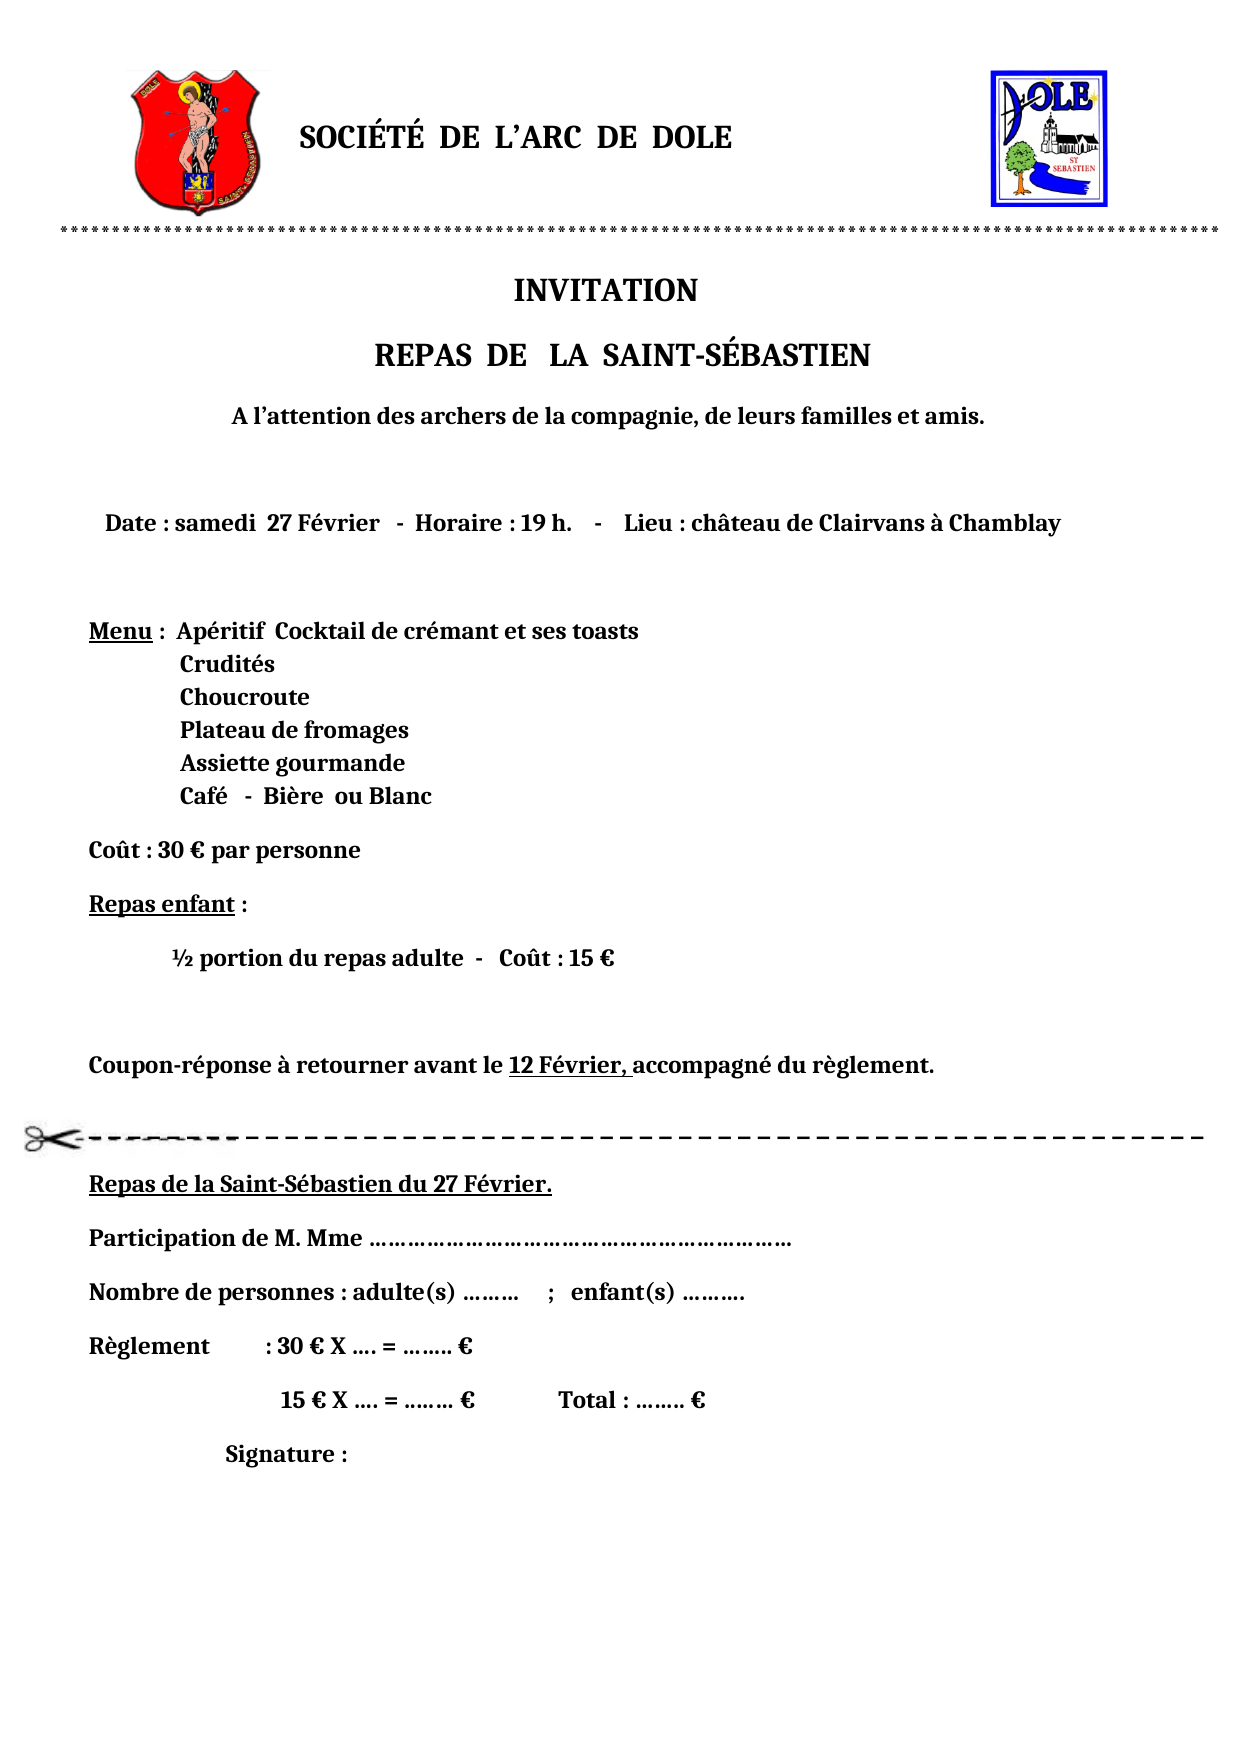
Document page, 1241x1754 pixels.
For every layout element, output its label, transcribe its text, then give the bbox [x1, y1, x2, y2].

text Nombre de personnes : adulte(s) ……… ; enfant(s) ………. [59, 1278, 1226, 1307]
text Participation de M. Mme ………………………………………………………… [59, 1224, 1226, 1253]
text Signature : [59, 1439, 1226, 1468]
text Règlement : 30 € X …. = …….. € [59, 1332, 1226, 1361]
text A l’attention des archers de la compagnie, de leurs familles et amis. [59, 402, 1226, 430]
text Coût : 30 € par personne [59, 836, 1226, 865]
text INVITATION [59, 272, 1226, 310]
text 15 € X …. = ..…… € Total : …….. € [59, 1386, 1226, 1414]
picture [990, 70, 1108, 205]
text Repas enfant : [59, 890, 1226, 919]
text SOCIÉTÉ DE L’ARC DE DOLE **************************************************************************************************************** [59, 118, 1226, 247]
text _ _ _ _ _ _ _ _ _ _ _ _ _ _ _ _ _ _ _ _ _ _ _ _ _ _ _ _ _ _ _ _ _ _ _ _ _ _ _ _ _ _ _ _ _ _ _ _ _ _ _ _ _ _ _ _ _ [59, 1105, 1226, 1144]
text Coupon-réponse à retourner avant le 12 Février, accompagné du règlement. [59, 1051, 1226, 1080]
text Date : samedi 27 Février - Horaire : 19 h. - Lieu : château de Clairvans à Chamblay [59, 509, 1226, 538]
text ½ portion du repas adulte - Coût : 15 € [59, 944, 1226, 972]
picture [120, 51, 282, 217]
text Menu : Apéritif Cocktail de crémant et ses toasts Crudités Choucroute Plateau de fromages Assiette gourmande Café - Bière ou Blanc [59, 617, 1226, 811]
picture [23, 1032, 236, 1246]
text REPAS DE LA SAINT-SÉBASTIEN [59, 337, 1226, 375]
text Repas de la Saint-Sébastien du 27 Février. [59, 1170, 1226, 1199]
